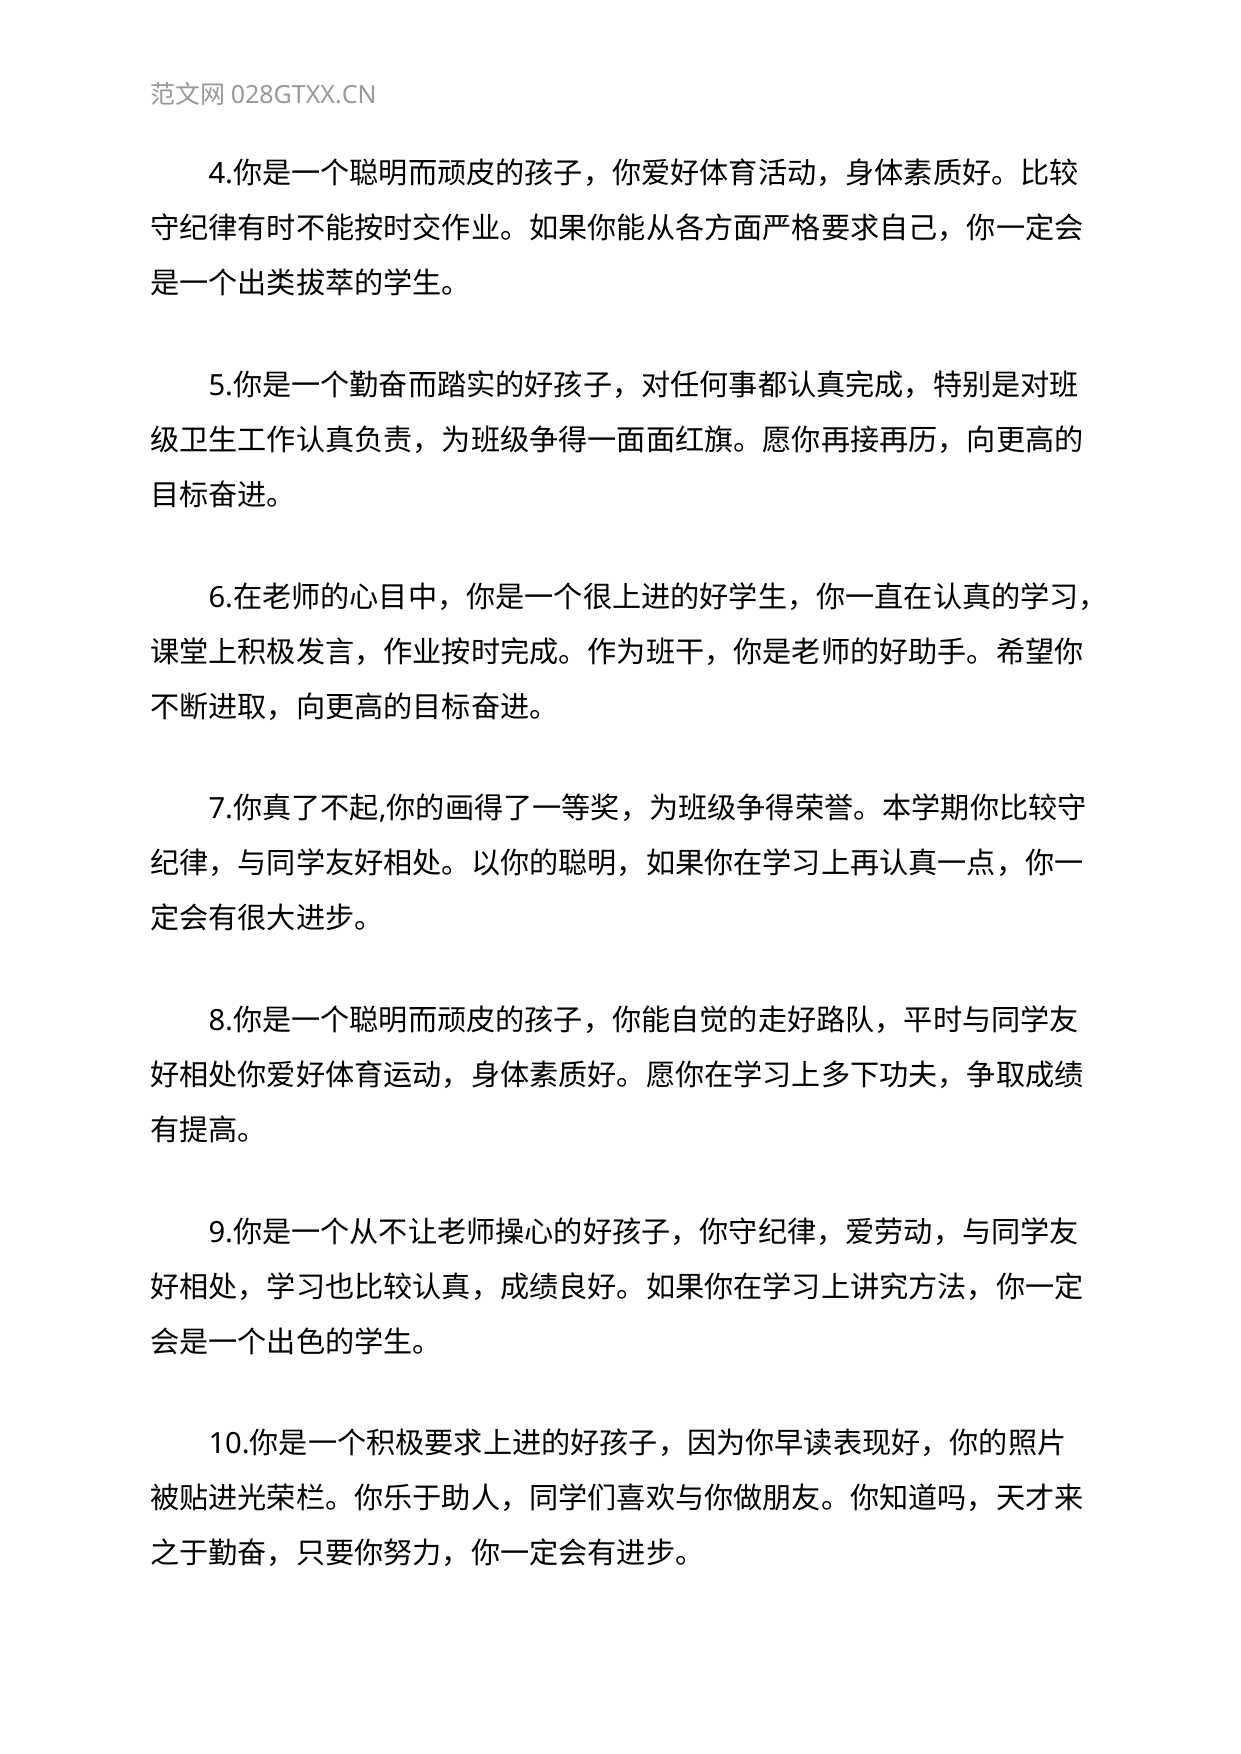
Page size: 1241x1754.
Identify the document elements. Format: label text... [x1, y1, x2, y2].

text 10.你是一个积极要求上进的好孩子，因为你早读表现好，你的照片被贴进光荣栏。你乐于助人，同学们喜欢与你做朋友。你知道吗，天才来之于勤奋，只要你努力，你一定会有进步。 [150, 1420, 1090, 1572]
text 5.你是一个勤奋而踏实的好孩子，对任何事都认真完成，特别是对班级卫生工作认真负责，为班级争得一面面红旗。愿你再接再历，向更高的目标奋进。 [150, 362, 1090, 514]
text 6.在老师的心目中，你是一个很上进的好学生，你一直在认真的学习，课堂上积极发言，作业按时完成。作为班干，你是老师的好助手。希望你不断进取，向更高的目标奋进。 [150, 573, 1090, 726]
text 7.你真了不起,你的画得了一等奖，为班级争得荣誉。本学期你比较守纪律，与同学友好相处。以你的聪明，如果你在学习上再认真一点，你一定会有很大进步。 [150, 785, 1090, 937]
text 4.你是一个聪明而顽皮的孩子，你爱好体育活动，身体素质好。比较守纪律有时不能按时交作业。如果你能从各方面严格要求自己，你一定会是一个出类拔萃的学生。 [150, 150, 1090, 302]
text 8.你是一个聪明而顽皮的孩子，你能自觉的走好路队，平时与同学友好相处你爱好体育运动，身体素质好。愿你在学习上多下功夫，争取成绩有提高。 [150, 997, 1090, 1149]
text 9.你是一个从不让老师操心的好孩子，你守纪律，爱劳动，与同学友好相处，学习也比较认真，成绩良好。如果你在学习上讲究方法，你一定会是一个出色的学生。 [150, 1208, 1090, 1361]
